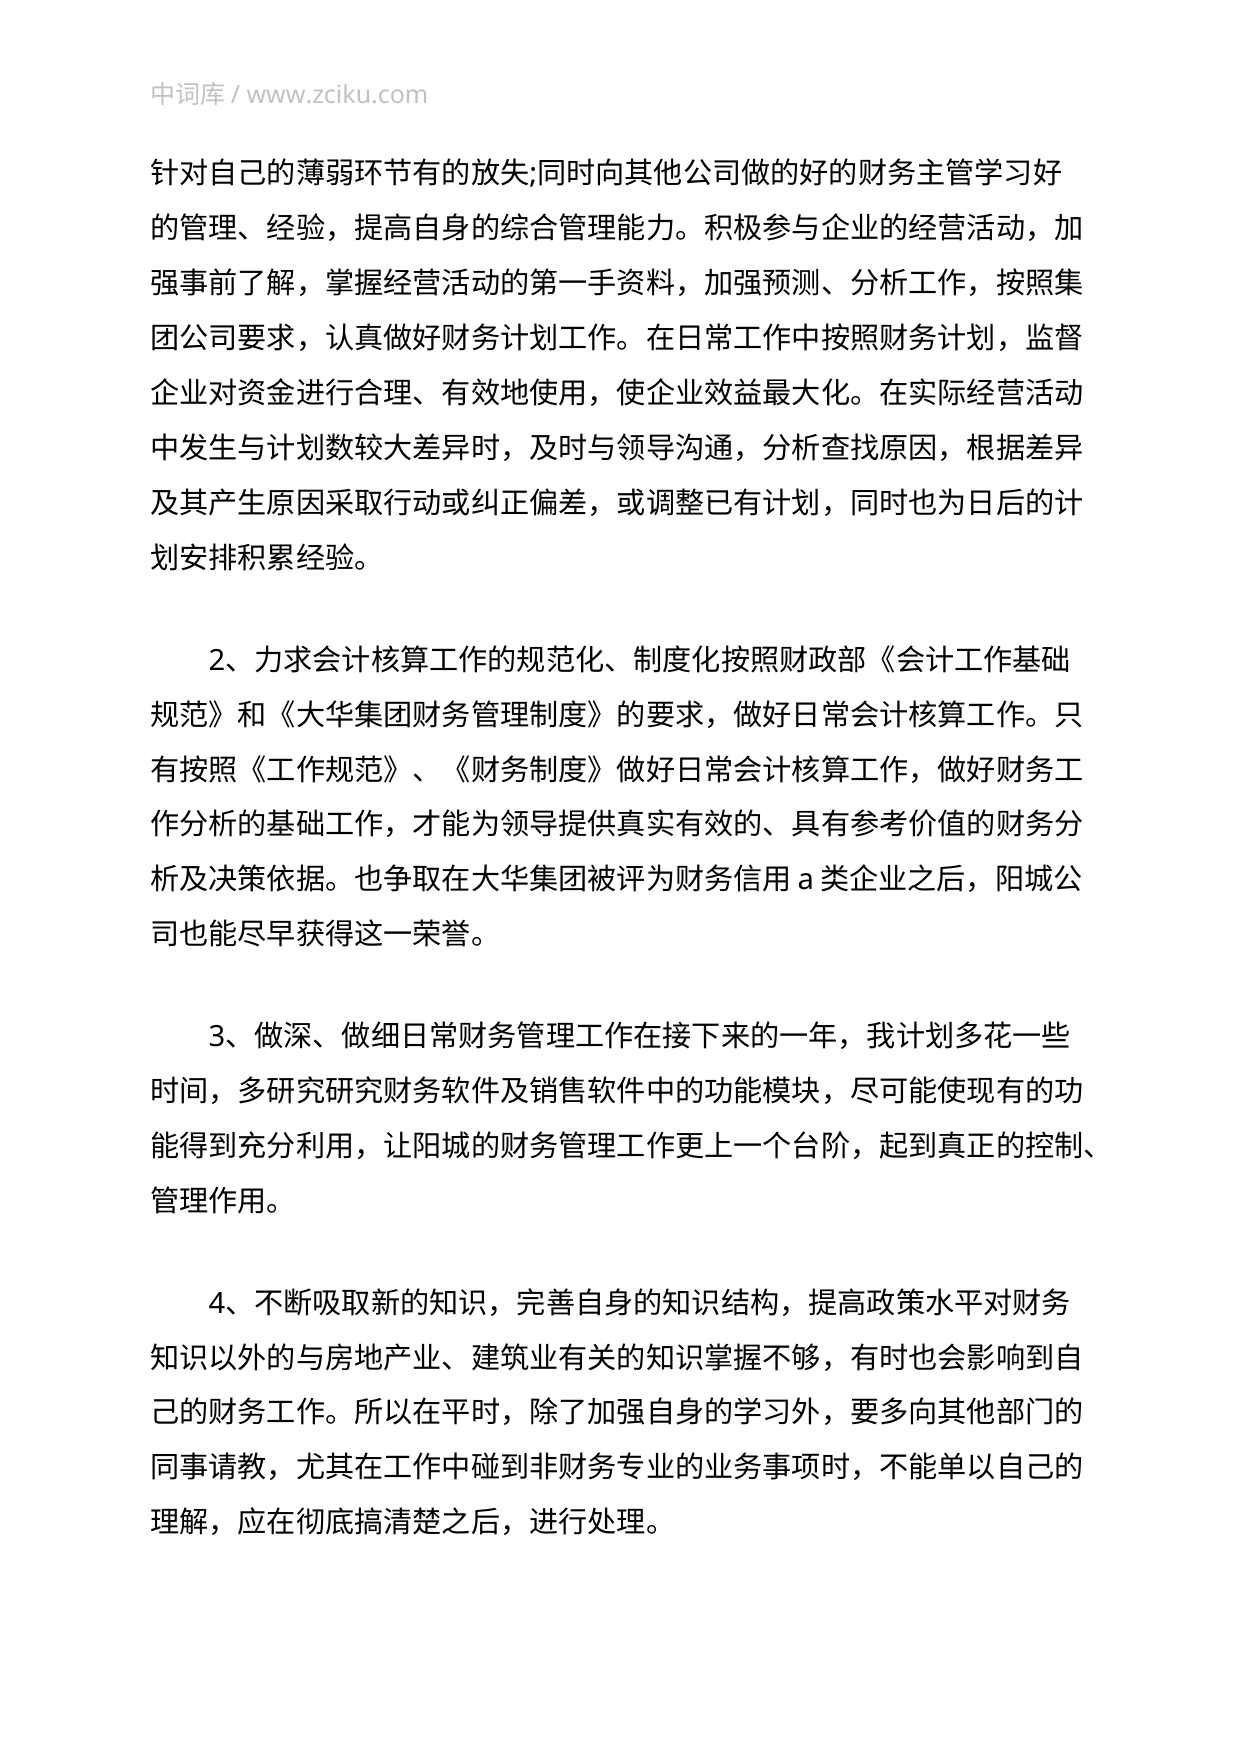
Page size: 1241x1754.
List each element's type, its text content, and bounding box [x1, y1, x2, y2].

text 4、不断吸取新的知识，完善自身的知识结构，提高政策水平对财务知识以外的与房地产业、建筑业有关的知识掌握不够，有时也会影响到自己的财务工作。所以在平时，除了加强自身的学习外，要多向其他部门的同事请教，尤其在工作中碰到非财务专业的业务事项时，不能单以自己的理解，应在彻底搞清楚之后，进行处理。 [150, 1279, 1090, 1541]
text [150, 150, 1090, 577]
text 2、力求会计核算工作的规范化、制度化按照财政部《会计工作基础规范》和《大华集团财务管理制度》的要求，做好日常会计核算工作。只有按照《工作规范》、《财务制度》做好日常会计核算工作，做好财务工作分析的基础工作，才能为领导提供真实有效的、具有参考价值的财务分析及决策依据。也争取在大华集团被评为财务信用a类企业之后，阳城公司也能尽早获得这一荣誉。 [150, 636, 1090, 953]
text 3、做深、做细日常财务管理工作在接下来的一年，我计划多花一些时间，多研究研究财务软件及销售软件中的功能模块，尽可能使现有的功能得到充分利用，让阳城的财务管理工作更上一个台阶，起到真正的控制、管理作用。 [150, 1013, 1090, 1220]
